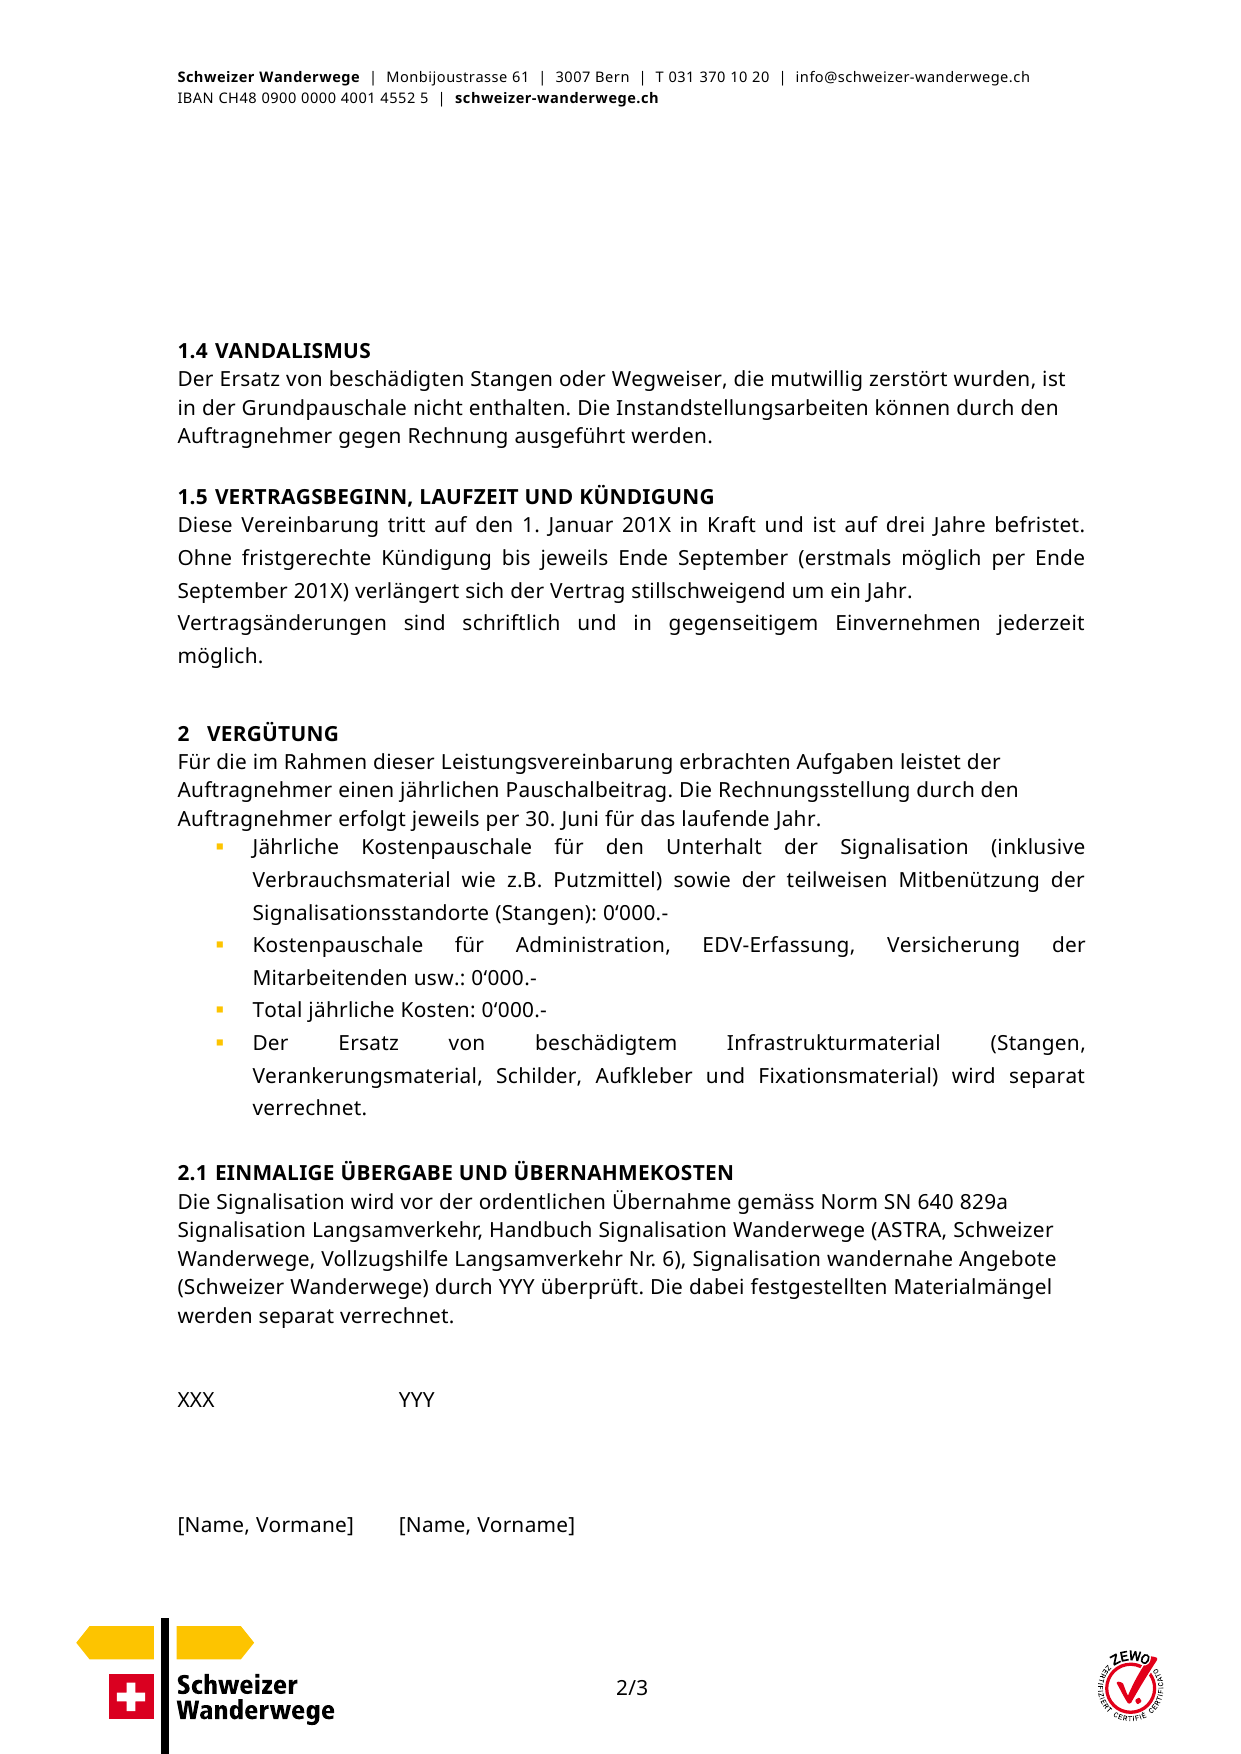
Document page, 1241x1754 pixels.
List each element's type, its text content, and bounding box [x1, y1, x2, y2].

list vergütung [177, 719, 1087, 747]
text XXX YYY [177, 1385, 1087, 1413]
list einmalige Übergabe und übernahmekosten [177, 1158, 1087, 1187]
list vertragsbeginn, laufzeit und kündigung [177, 482, 1087, 511]
list Total jährliche Kosten: 0‘000.- [215, 996, 1087, 1024]
list Kostenpauschale für Administration, EDV-Erfassung, Versicherung der Mitarbeitenden usw.: 0‘000.- [215, 930, 1087, 991]
list Jährliche Kostenpauschale für den Unterhalt der Signalisation (inklusive Verbrauchsmaterial wie z.B. Putzmittel) sowie der teilweisen Mitbenützung der Signalisationsstandorte (Stangen): 0‘000.- [215, 832, 1087, 926]
text [Name, Vormane] [Name, Vorname] [177, 1511, 1087, 1539]
list Vertragsänderungen sind schriftlich und in gegenseitigem Einvernehmen jederzeit möglich. [177, 608, 1087, 669]
list Diese Vereinbarung tritt auf den 1. Januar 201X in Kraft und ist auf drei Jahre befristet. Ohne fristgerechte Kündigung bis jeweils Ende September (erstmals möglich per Ende September 201X) verlängert sich der Vertrag stillschweigend um ein Jahr. [177, 511, 1087, 604]
text Die Signalisation wird vor der ordentlichen Übernahme gemäss Norm SN 640 829a Signalisation Langsamverkehr, Handbuch Signalisation Wanderwege (ASTRA, Schweizer Wanderwege, Vollzugshilfe Langsamverkehr Nr. 6), Signalisation wandernahe Angebote (Schweizer Wanderwege) durch YYY überprüft. Die dabei festgestellten Materialmängel werden separat verrechnet. [177, 1187, 1087, 1329]
list vandalismus [177, 336, 1087, 364]
text Für die im Rahmen dieser Leistungsvereinbarung erbrachten Aufgaben leistet der Auftragnehmer einen jährlichen Pauschalbeitrag. Die Rechnungsstellung durch den Auftragnehmer erfolgt jeweils per 30. Juni für das laufende Jahr. [177, 747, 1087, 832]
list Der Ersatz von beschädigtem Infrastrukturmaterial (Stangen, Verankerungsmaterial, Schilder, Aufkleber und Fixationsmaterial) wird separat verrechnet. [215, 1028, 1087, 1122]
text Der Ersatz von beschädigten Stangen oder Wegweiser, die mutwillig zerstört wurden, ist in der Grundpauschale nicht enthalten. Die Instandstellungsarbeiten können durch den Auftragnehmer gegen Rechnung ausgeführt werden. [177, 364, 1087, 449]
